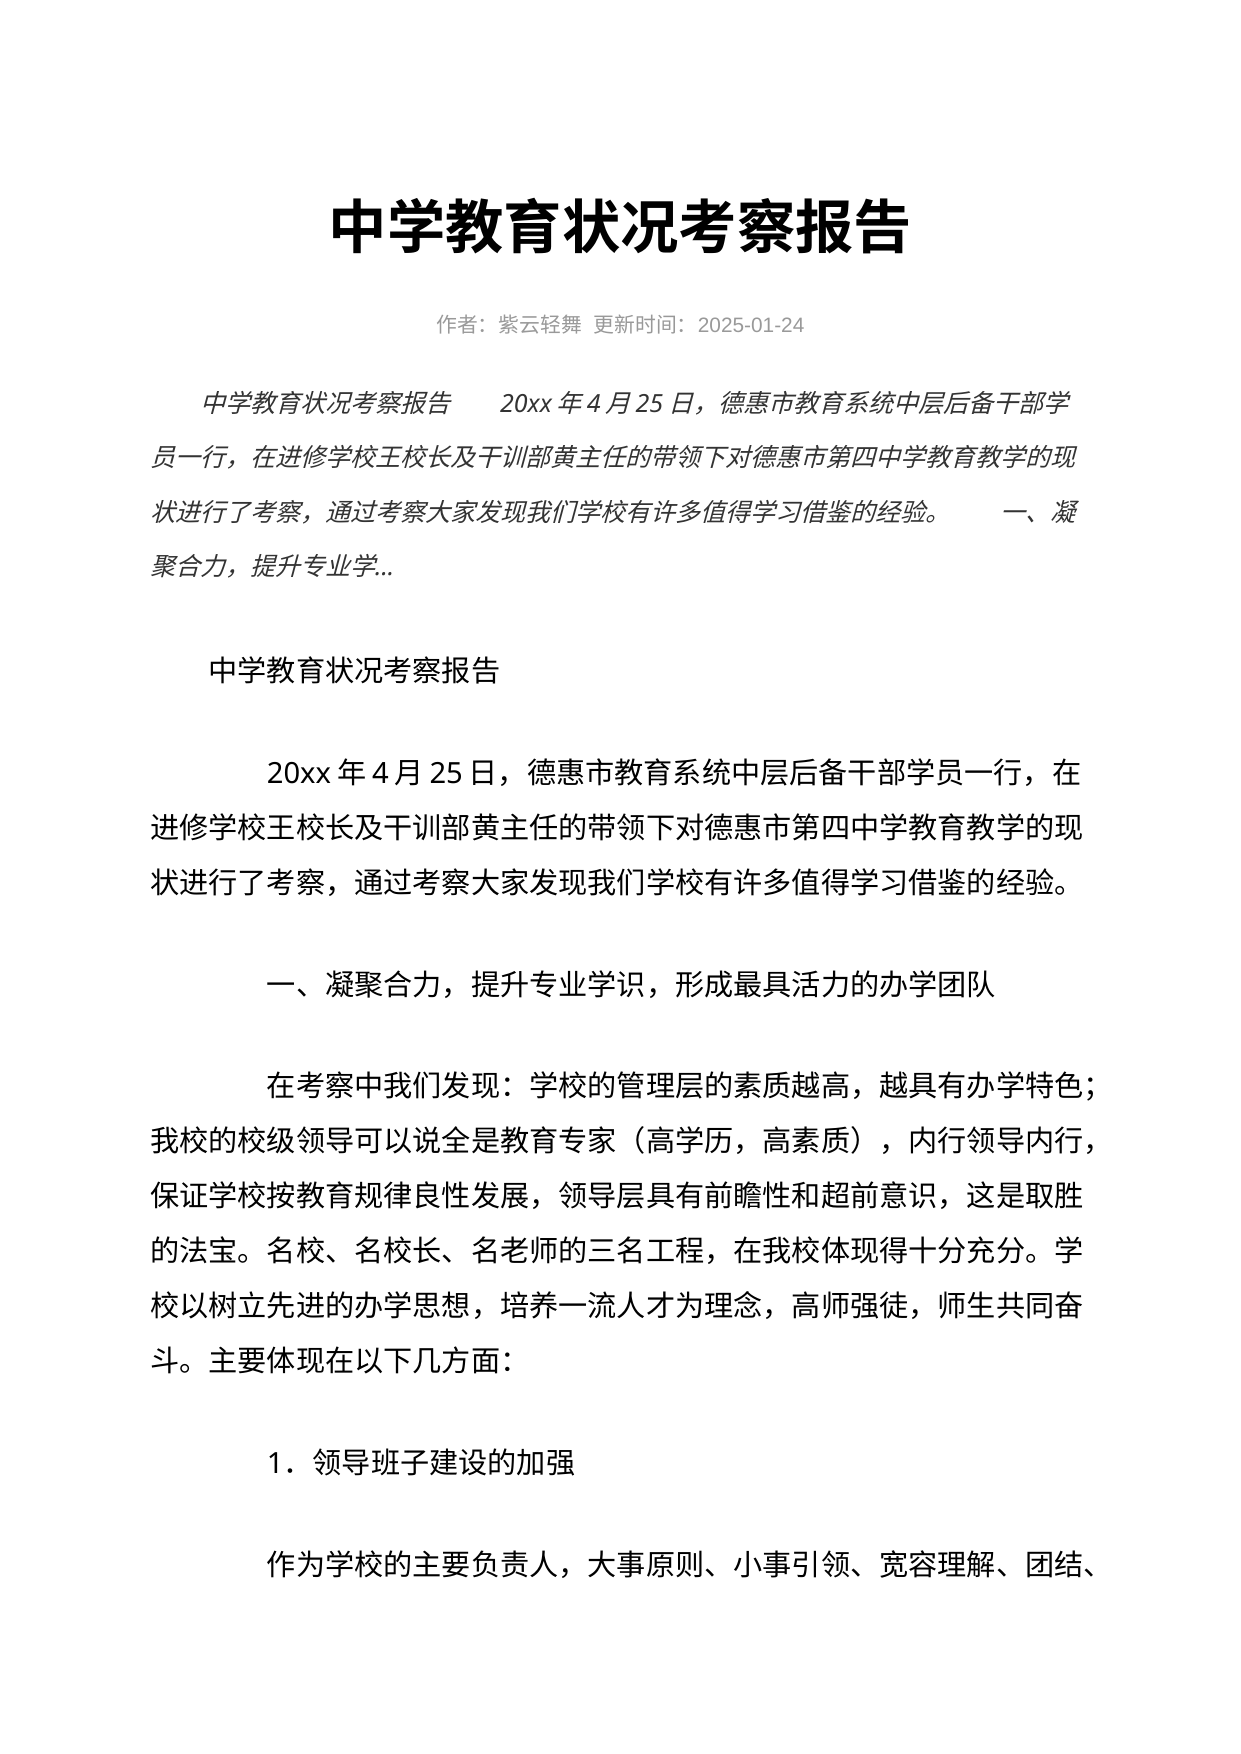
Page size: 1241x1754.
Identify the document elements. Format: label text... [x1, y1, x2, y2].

text 20xx年4月25日，德惠市教育系统中层后备干部学员一行，在进修学校王校长及干训部黄主任的带领下对德惠市第四中学教育教学的现状进行了考察，通过考察大家发现我们学校有许多值得学习借鉴的经验。 [150, 749, 1090, 902]
text 在考察中我们发现：学校的管理层的素质越高，越具有办学特色；我校的校级领导可以说全是教育专家（高学历，高素质），内行领导内行，保证学校按教育规律良性发展，领导层具有前瞻性和超前意识，这是取胜的法宝。名校、名校长、名老师的三名工程，在我校体现得十分充分。学校以树立先进的办学思想，培养一流人才为理念，高师强徒，师生共同奋斗。主要体现在以下几方面： [150, 1063, 1090, 1380]
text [150, 1541, 1090, 1583]
text 中学教育状况考察报告 [150, 648, 1090, 690]
text 中学教育状况考察报告 20xx年4月25日，德惠市教育系统中层后备干部学员一行，在进修学校王校长及干训部黄主任的带领下对德惠市第四中学教育教学的现状进行了考察，通过考察大家发现我们学校有许多值得学习借鉴的经验。 一、凝聚合力，提升专业学... [150, 383, 1090, 583]
text 作者：紫云轻舞 更新时间：2025-01-24 [150, 313, 1090, 337]
text 一、凝聚合力，提升专业学识，形成最具活力的办学团队 [150, 961, 1090, 1003]
subtitle 中学教育状况考察报告 [150, 181, 1090, 266]
text 1．领导班子建设的加强 [150, 1439, 1090, 1482]
